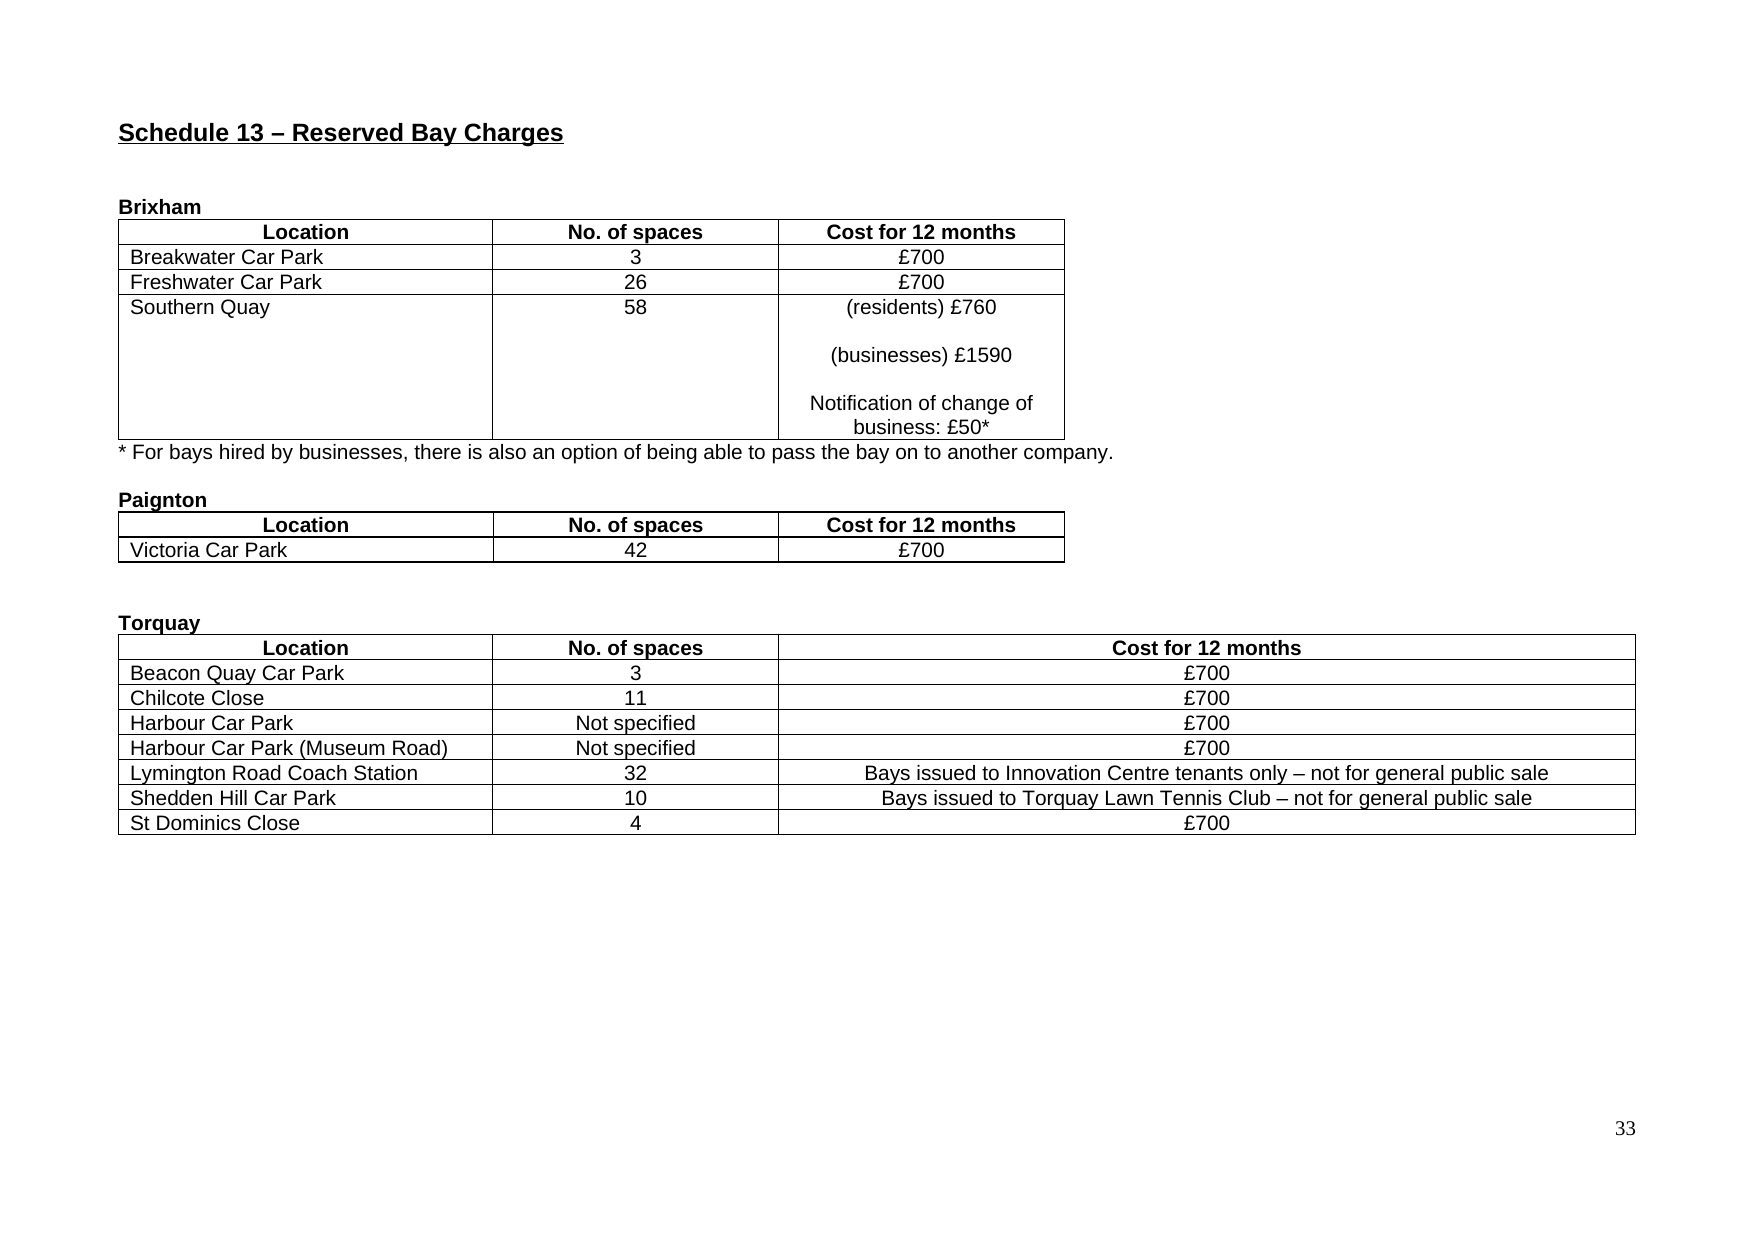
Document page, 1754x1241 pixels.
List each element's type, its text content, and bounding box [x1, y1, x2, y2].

table_cell Harbour Car Park [119, 710, 492, 734]
table_cell Not specified [493, 710, 778, 734]
table_cell St Dominics Close [119, 810, 492, 834]
table_cell Southern Quay [119, 295, 492, 438]
table_cell 11 [493, 685, 778, 709]
table_cell Shedden Hill Car Park [119, 785, 492, 809]
table_cell Freshwater Car Park [119, 270, 492, 294]
table_header No. of spaces [493, 635, 778, 659]
table_cell 3 [493, 245, 778, 269]
table_cell 58 [493, 295, 778, 438]
table_header No. of spaces [493, 220, 778, 244]
table_header Location [119, 220, 492, 244]
table_cell £700 [779, 810, 1635, 834]
table_cell Beacon Quay Car Park [119, 660, 492, 684]
table_cell Harbour Car Park (Museum Road) [119, 735, 492, 759]
table_cell £700 [779, 710, 1635, 734]
table_header Location [119, 635, 492, 659]
table_cell £700 [779, 538, 1064, 561]
text Brixham [118, 195, 1636, 219]
table_cell 42 [494, 538, 778, 561]
table_header Cost for 12 months [779, 220, 1064, 244]
table_cell Lymington Road Coach Station [119, 760, 492, 784]
table_cell 32 [493, 760, 778, 784]
table_cell £700 [779, 245, 1064, 269]
table_cell Bays issued to Torquay Lawn Tennis Club – not for general public sale [779, 785, 1635, 809]
table_cell Chilcote Close [119, 685, 492, 709]
table_cell 4 [493, 810, 778, 834]
table_cell Breakwater Car Park [119, 245, 492, 269]
table_header Location [119, 513, 493, 536]
table_cell (residents) £760 (businesses) £1590 Notification of change of business: £50* [779, 295, 1064, 438]
table_cell £700 [779, 270, 1064, 294]
table_cell 3 [493, 660, 778, 684]
table_cell £700 [779, 685, 1635, 709]
text Schedule 13 – Reserved Bay Charges [118, 118, 1636, 147]
table_cell £700 [779, 660, 1635, 684]
table_cell 10 [493, 785, 778, 809]
table_cell 26 [493, 270, 778, 294]
text Torquay [118, 610, 1636, 634]
table_cell Bays issued to Innovation Centre tenants only – not for general public sale [779, 760, 1635, 784]
table_header No. of spaces [494, 513, 778, 536]
table_cell Not specified [493, 735, 778, 759]
text * For bays hired by businesses, there is also an option of being able to pass the bay on to another company. [118, 439, 1636, 463]
table_header Cost for 12 months [779, 635, 1635, 659]
table_header Cost for 12 months [779, 513, 1064, 536]
table_cell £700 [779, 735, 1635, 759]
table_cell Victoria Car Park [119, 538, 493, 561]
text Paignton [118, 487, 1636, 511]
